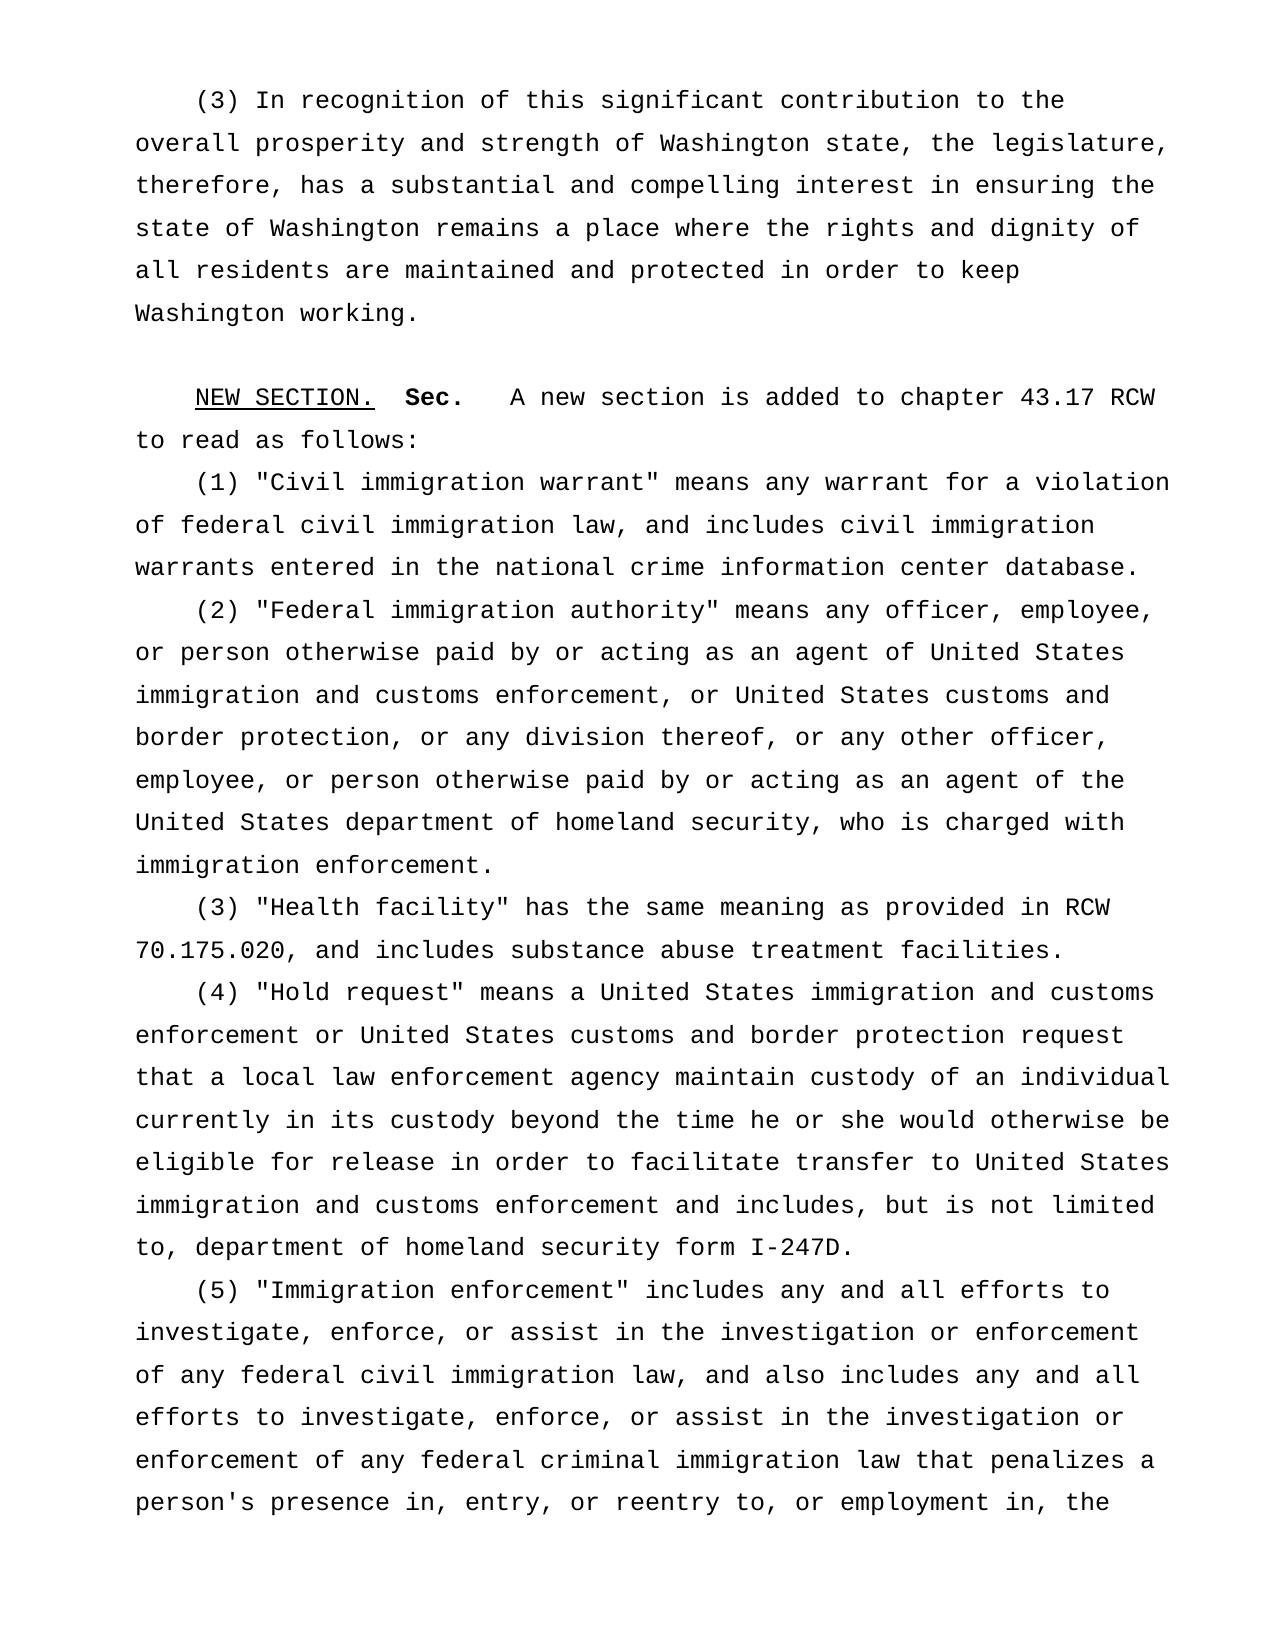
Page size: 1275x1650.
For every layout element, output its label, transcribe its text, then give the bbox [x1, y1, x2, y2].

text (1) "Civil immigration warrant" means any warrant for a violation of federal civil immigration law, and includes civil immigration warrants entered in the national crime information center database. [135, 457, 1170, 584]
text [135, 1264, 1170, 1519]
text (3) In recognition of this significant contribution to the overall prosperity and strength of Washington state, the legislature, therefore, has a substantial and compelling interest in ensuring the state of Washington remains a place where the rights and dignity of all residents are maintained and protected in order to keep Washington working. [135, 75, 1170, 330]
text (2) "Federal immigration authority" means any officer, employee, or person otherwise paid by or acting as an agent of United States immigration and customs enforcement, or United States customs and border protection, or any division thereof, or any other officer, employee, or person otherwise paid by or acting as an agent of the United States department of homeland security, who is charged with immigration enforcement. [135, 584, 1170, 882]
text (3) "Health facility" has the same meaning as provided in RCW 70.175.020, and includes substance abuse treatment facilities. [135, 882, 1170, 967]
text (4) "Hold request" means a United States immigration and customs enforcement or United States customs and border protection request that a local law enforcement agency maintain custody of an individual currently in its custody beyond the time he or she would otherwise be eligible for release in order to facilitate transfer to United States immigration and customs enforcement and includes, but is not limited to, department of homeland security form I-247D. [135, 967, 1170, 1264]
text NEW SECTION. Sec. A new section is added to chapter 43.17 RCW to read as follows: [135, 372, 1170, 457]
